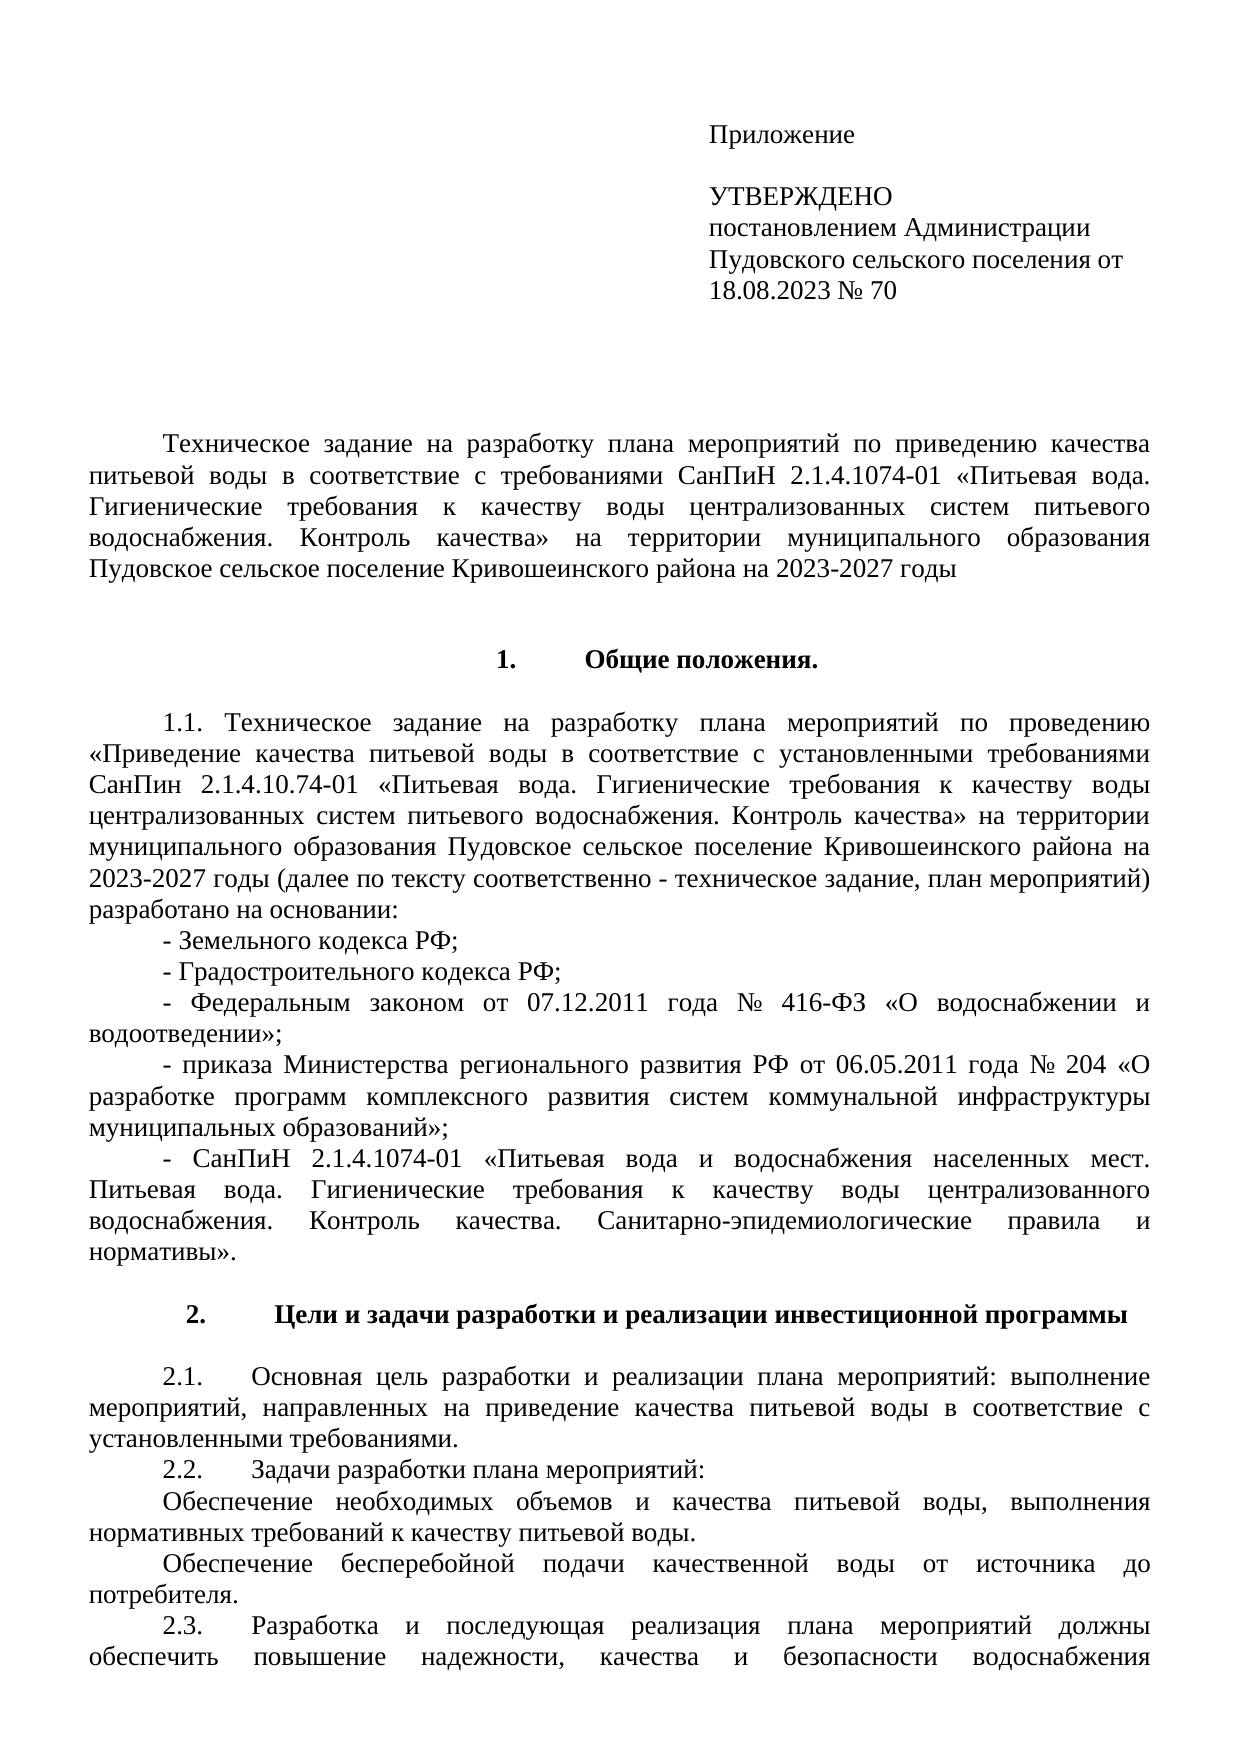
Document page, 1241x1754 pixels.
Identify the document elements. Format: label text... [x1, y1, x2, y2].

text Пудовского сельского поселения от 18.08.2023 № 70 [709, 243, 1152, 305]
text - СанПиН 2.1.4.1074-01 «Питьевая вода и водоснабжения населенных мест. Питьевая вода. Гигиенические требования к качеству воды централизованного водоснабжения. Контроль качества. Санитарно-эпидемиологические правила и нормативы». [88, 1142, 1152, 1267]
list Цели и задачи разработки и реализации инвестиционной программы [88, 1298, 1152, 1329]
text Обеспечение необходимых объемов и качества питьевой воды, выполнения нормативных требований к качеству питьевой воды. [88, 1484, 1152, 1547]
text постановлением Администрации [709, 212, 1152, 243]
text 1.1. Техническое задание на разработку плана мероприятий по проведению «Приведение качества питьевой воды в соответствие с установленными требованиями СанПин 2.1.4.10.74-01 «Питьевая вода. Гигиенические требования к качеству воды централизованных систем питьевого водоснабжения. Контроль качества» на территории муниципального образования Пудовское сельское поселение Кривошеинского района на 2023-2027 годы (далее по тексту соответственно - техническое задание, план мероприятий) разработано на основании: [88, 706, 1152, 924]
text УТВЕРЖДЕНО [709, 180, 1152, 212]
text - Земельного кодекса РФ; [88, 924, 1152, 955]
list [88, 1609, 1152, 1671]
text - приказа Министерства регионального развития РФ от 06.05.2011 года № 204 «О разработке программ комплексного развития систем коммунальной инфраструктуры муниципальных образований»; [88, 1048, 1152, 1142]
list Задачи разработки плана мероприятий: [88, 1453, 1152, 1484]
text Техническое задание на разработку плана мероприятий по приведению качества питьевой воды в соответствие с требованиями СанПиН 2.1.4.1074-01 «Питьевая вода. Гигиенические требования к качеству воды централизованных систем питьевого водоснабжения. Контроль качества» на территории муниципального образования Пудовское сельское поселение Кривошеинского района на 2023-2027 годы [88, 428, 1152, 583]
text - Федеральным законом от 07.12.2011 года № 416-ФЗ «О водоснабжении и водоотведении»; [88, 986, 1152, 1048]
text Обеспечение бесперебойной подачи качественной воды от источника до потребителя. [88, 1547, 1152, 1609]
text - Градостроительного кодекса РФ; [88, 955, 1152, 986]
list Основная цель разработки и реализации плана мероприятий: выполнение мероприятий, направленных на приведение качества питьевой воды в соответствие с установленными требованиями. [88, 1360, 1152, 1453]
list Общие положения. [88, 644, 1152, 675]
text Приложение [709, 118, 1152, 149]
